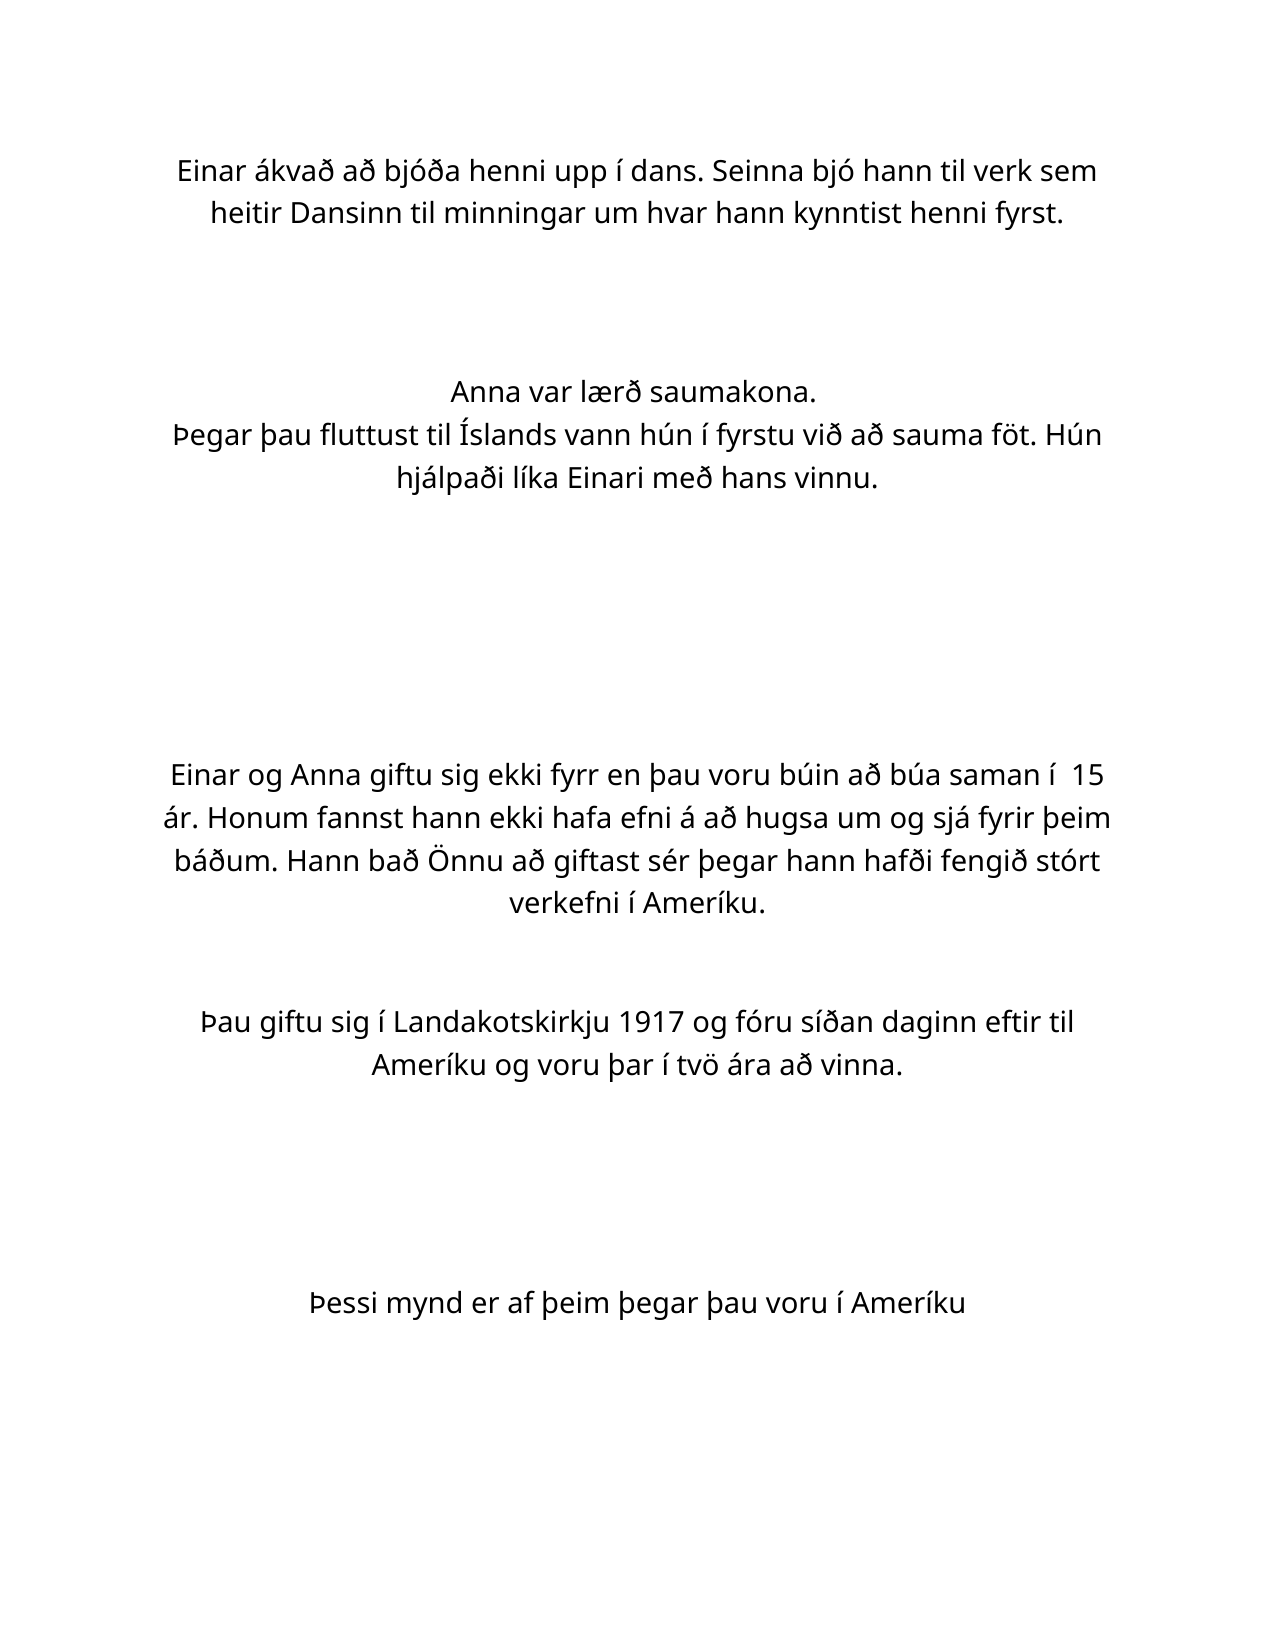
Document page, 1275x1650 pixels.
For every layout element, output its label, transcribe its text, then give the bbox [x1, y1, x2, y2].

text Þessi mynd er af þeim þegar þau voru í Ameríku [150, 1282, 1125, 1322]
text Anna var lærð saumakona. Þegar þau fluttust til Íslands vann hún í fyrstu við að sauma föt. Hún hjálpaði líka Einari með hans vinnu. [150, 371, 1125, 497]
text Einar ákvað að bjóða henni upp í dans. Seinna bjó hann til verk sem heitir Dansinn til minningar um hvar hann kynntist henni fyrst. [150, 150, 1125, 232]
text Einar og Anna giftu sig ekki fyrr en þau voru búin að búa saman í 15 ár. Honum fannst hann ekki hafa efni á að hugsa um og sjá fyrir þeim báðum. Hann bað Önnu að giftast sér þegar hann hafði fengið stórt verkefni í Ameríku. [150, 754, 1125, 922]
text Þau giftu sig í Landakotskirkju 1917 og fóru síðan daginn eftir til Ameríku og voru þar í tvö ára að vinna. [150, 1002, 1125, 1084]
